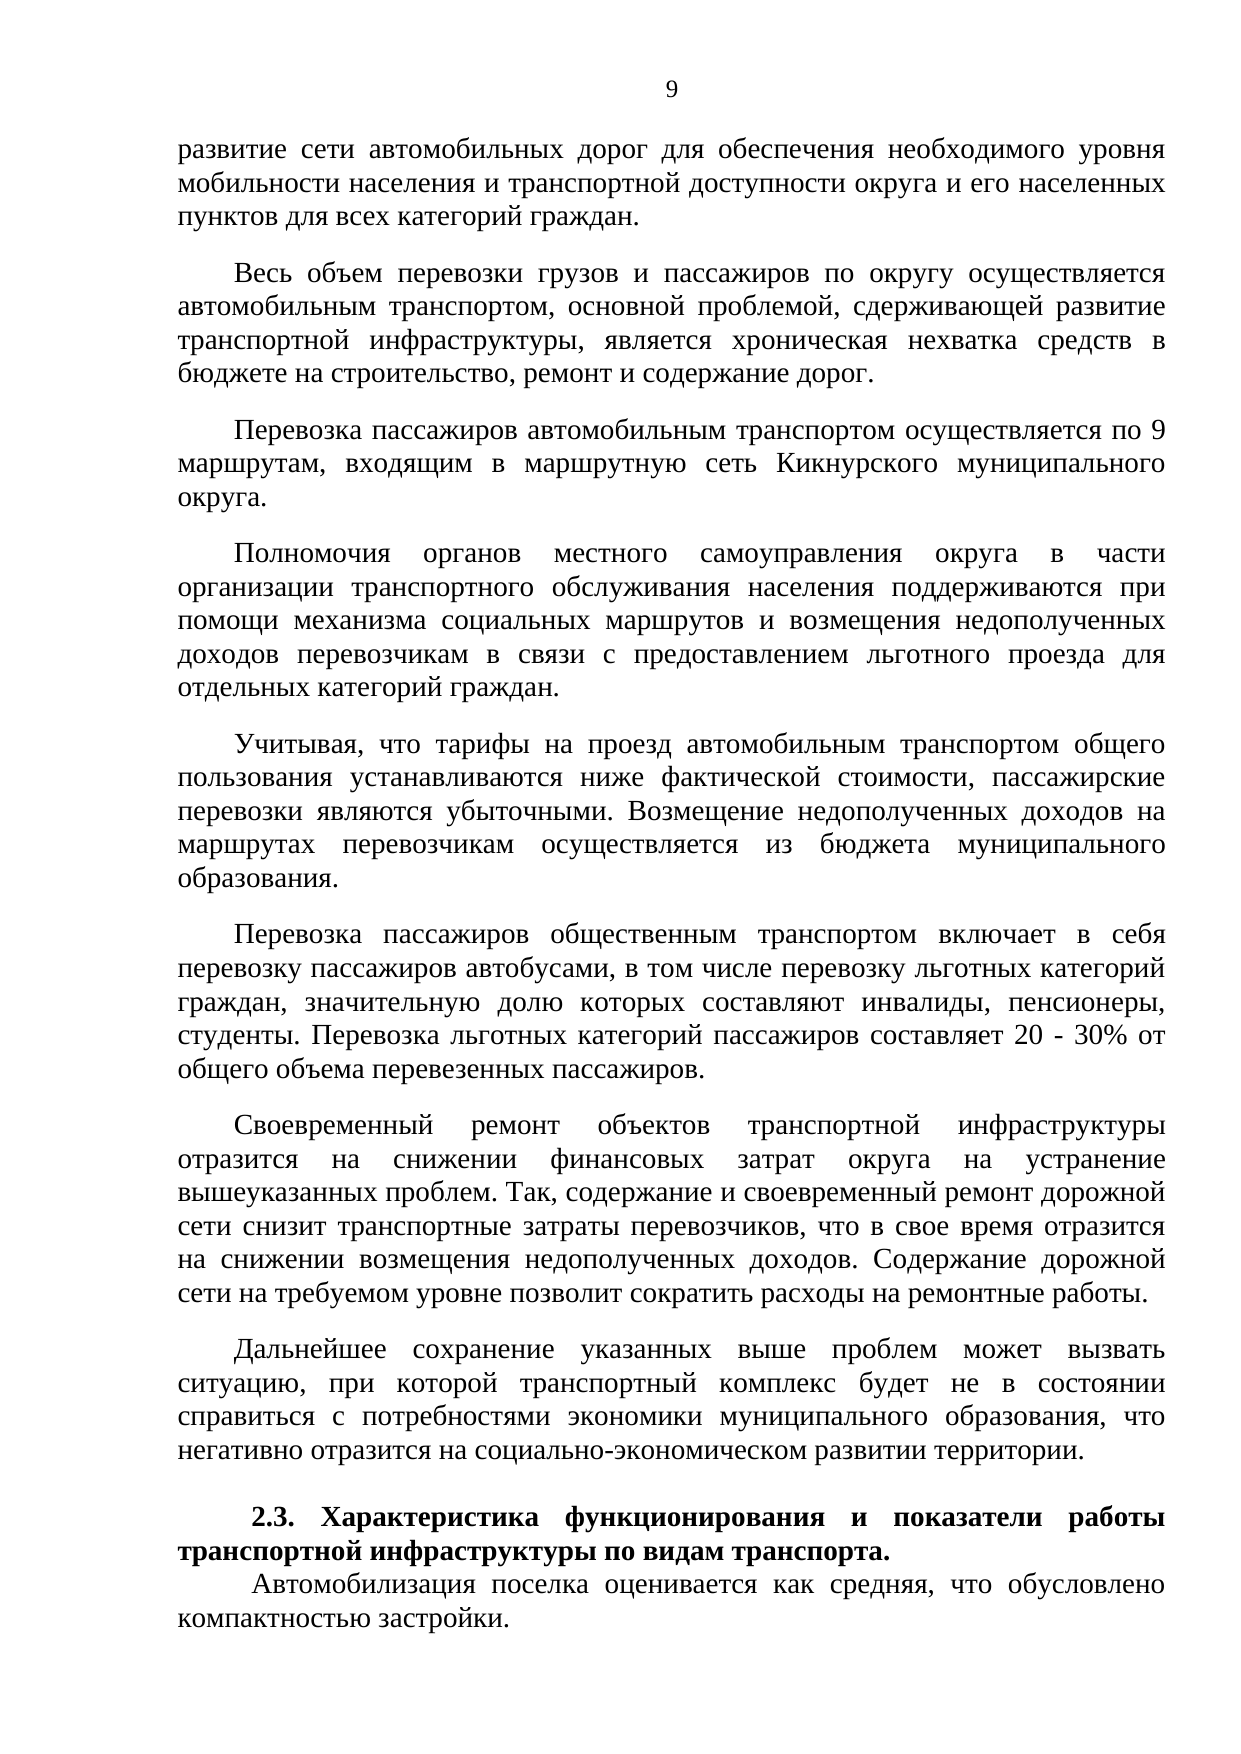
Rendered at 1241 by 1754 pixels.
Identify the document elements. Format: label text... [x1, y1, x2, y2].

text Полномочия органов местного самоуправления округа в части организации транспортного обслуживания населения поддерживаются при помощи механизма социальных маршрутов и возмещения недополученных доходов перевозчикам в связи с предоставлением льготного проезда для отдельных категорий граждан. [177, 535, 1166, 703]
text Учитывая, что тарифы на проезд автомобильным транспортом общего пользования устанавливаются ниже фактической стоимости, пассажирские перевозки являются убыточными. Возмещение недополученных доходов на маршрутах перевозчикам осуществляется из бюджета муниципального образования. [177, 726, 1166, 894]
text 2.3. Характеристика функционирования и показатели работы транспортной инфраструктуры по видам транспорта. [177, 1499, 1166, 1566]
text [177, 131, 1166, 232]
text Перевозка пассажиров автомобильным транспортом осуществляется по 9 маршрутам, входящим в маршрутную сеть Кикнурского муниципального округа. [177, 412, 1166, 512]
text Перевозка пассажиров общественным транспортом включает в себя перевозку пассажиров автобусами, в том числе перевозку льготных категорий граждан, значительную долю которых составляют инвалиды, пенсионеры, студенты. Перевозка льготных категорий пассажиров составляет 20 - 30% от общего объема перевезенных пассажиров. [177, 917, 1166, 1084]
text Дальнейшее сохранение указанных выше проблем может вызвать ситуацию, при которой транспортный комплекс будет не в состоянии справиться с потребностями экономики муниципального образования, что негативно отразится на социально-экономическом развитии территории. [177, 1331, 1166, 1466]
text Своевременный ремонт объектов транспортной инфраструктуры отразится на снижении финансовых затрат округа на устранение вышеуказанных проблем. Так, содержание и своевременный ремонт дорожной сети снизит транспортные затраты перевозчиков, что в свое время отразится на снижении возмещения недополученных доходов. Содержание дорожной сети на требуемом уровне позволит сократить расходы на ремонтные работы. [177, 1107, 1166, 1308]
text Автомобилизация поселка оценивается как средняя, что обусловлено компактностью застройки. [177, 1566, 1166, 1633]
text Весь объем перевозки грузов и пассажиров по округу осуществляется автомобильным транспортом, основной проблемой, сдерживающей развитие транспортной инфраструктуры, является хроническая нехватка средств в бюджете на строительство, ремонт и содержание дорог. [177, 255, 1166, 389]
